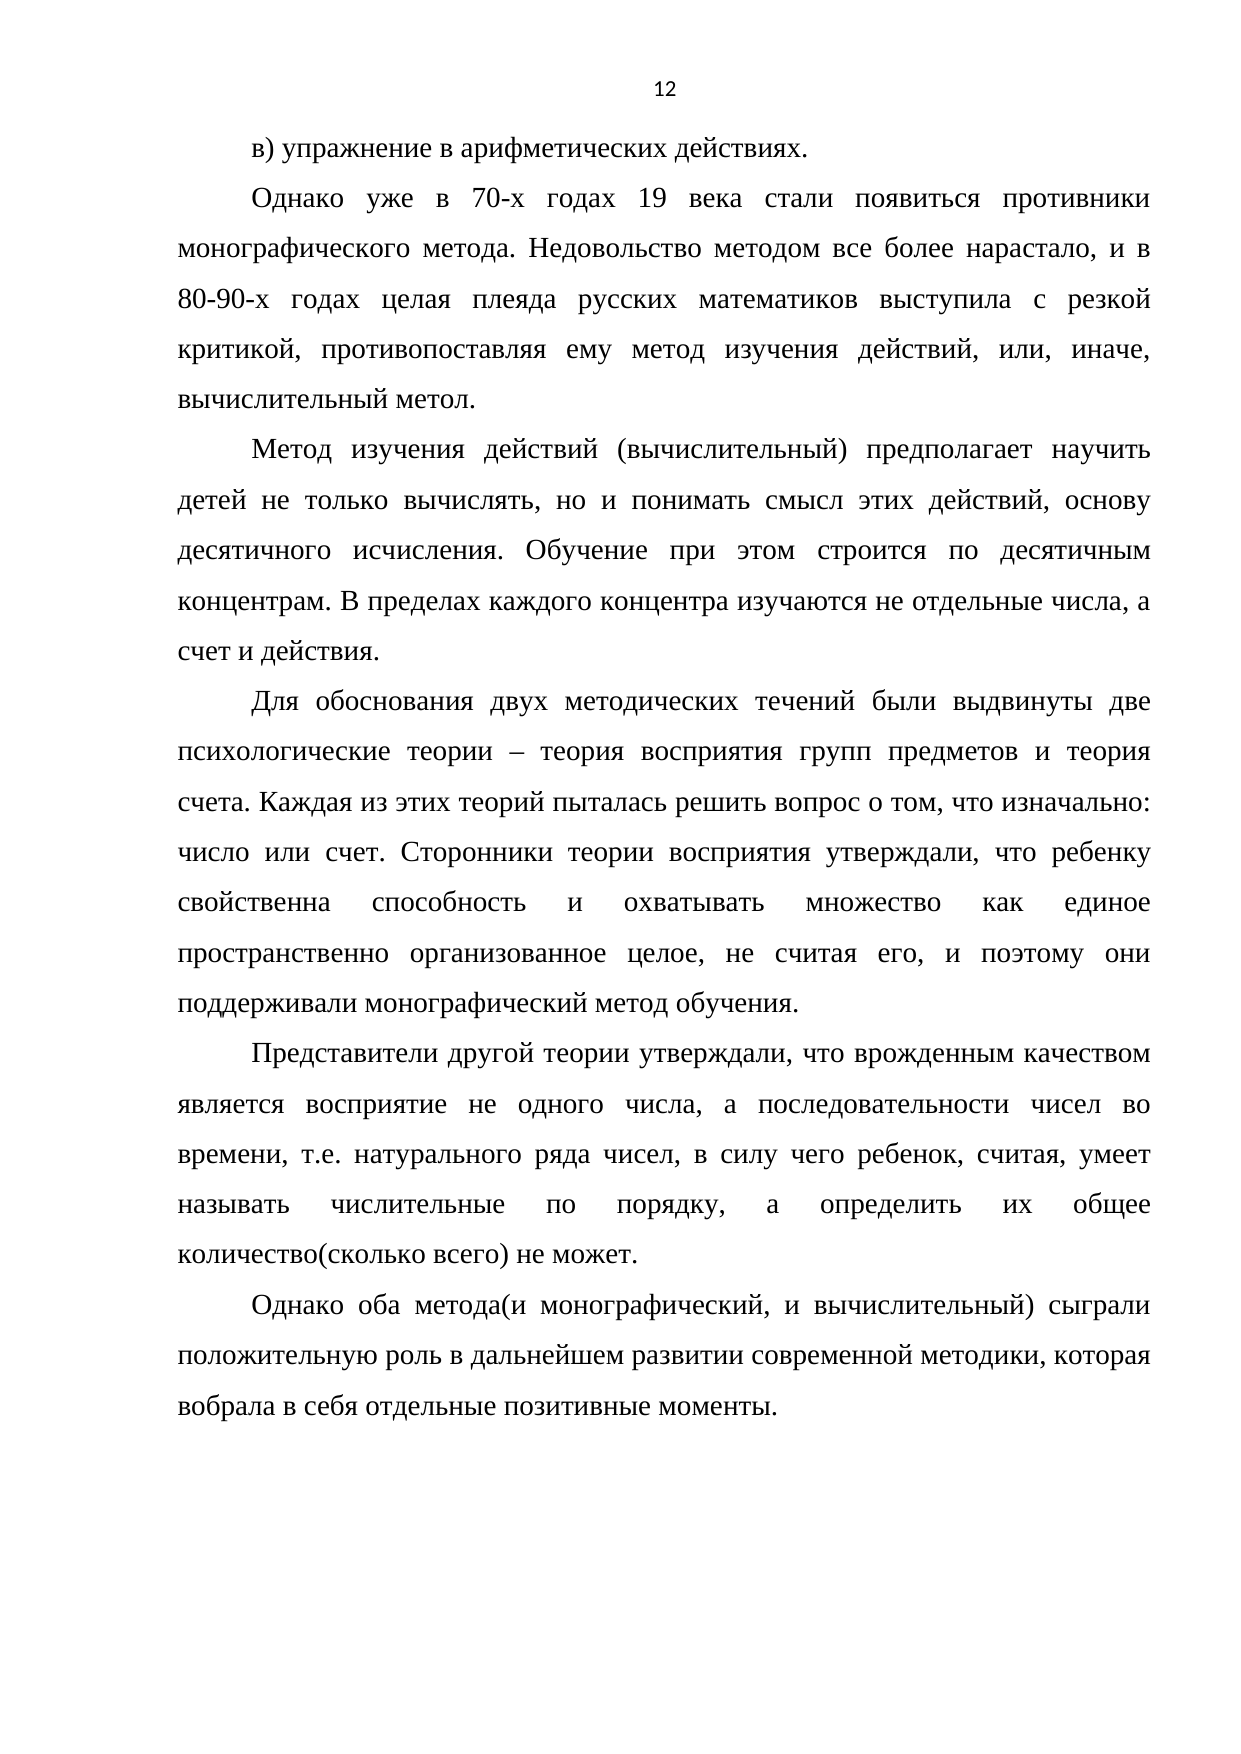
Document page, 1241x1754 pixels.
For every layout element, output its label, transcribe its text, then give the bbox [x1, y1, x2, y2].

text в) упражнение в арифметических действиях. [177, 130, 1152, 163]
text Представители другой теории утверждали, что врожденным качеством является восприятие не одного числа, а последовательности чисел во времени, т.е. натурального ряда чисел, в силу чего ребенок, считая, умеет называть числительные по порядку, а определить их общее количество(сколько всего) не может. [177, 1035, 1152, 1270]
text Однако уже в 70-х годах 19 века стали появиться противники монографического метода. Недовольство методом все более нарастало, и в 80-90-х годах целая плеяда русских математиков выступила с резкой критикой, противопоставляя ему метод изучения действий, или, иначе, вычислительный метол. [177, 180, 1152, 415]
text Метод изучения действий (вычислительный) предполагает научить детей не только вычислять, но и понимать смысл этих действий, основу десятичного исчисления. Обучение при этом строится по десятичным концентрам. В пределах каждого концентра изучаются не отдельные числа, а счет и действия. [177, 432, 1152, 666]
text Для обоснования двух методических течений были выдвинуты две психологические теории – теория восприятия групп предметов и теория счета. Каждая из этих теорий пыталась решить вопрос о том, что изначально: число или счет. Сторонники теории восприятия утверждали, что ребенку свойственна способность и охватывать множество как единое пространственно организованное целое, не считая его, и поэтому они поддерживали монографический метод обучения. [177, 683, 1152, 1019]
text Однако оба метода(и монографический, и вычислительный) сыграли положительную роль в дальнейшем развитии современной методики, которая вобрала в себя отдельные позитивные моменты. [177, 1287, 1152, 1421]
